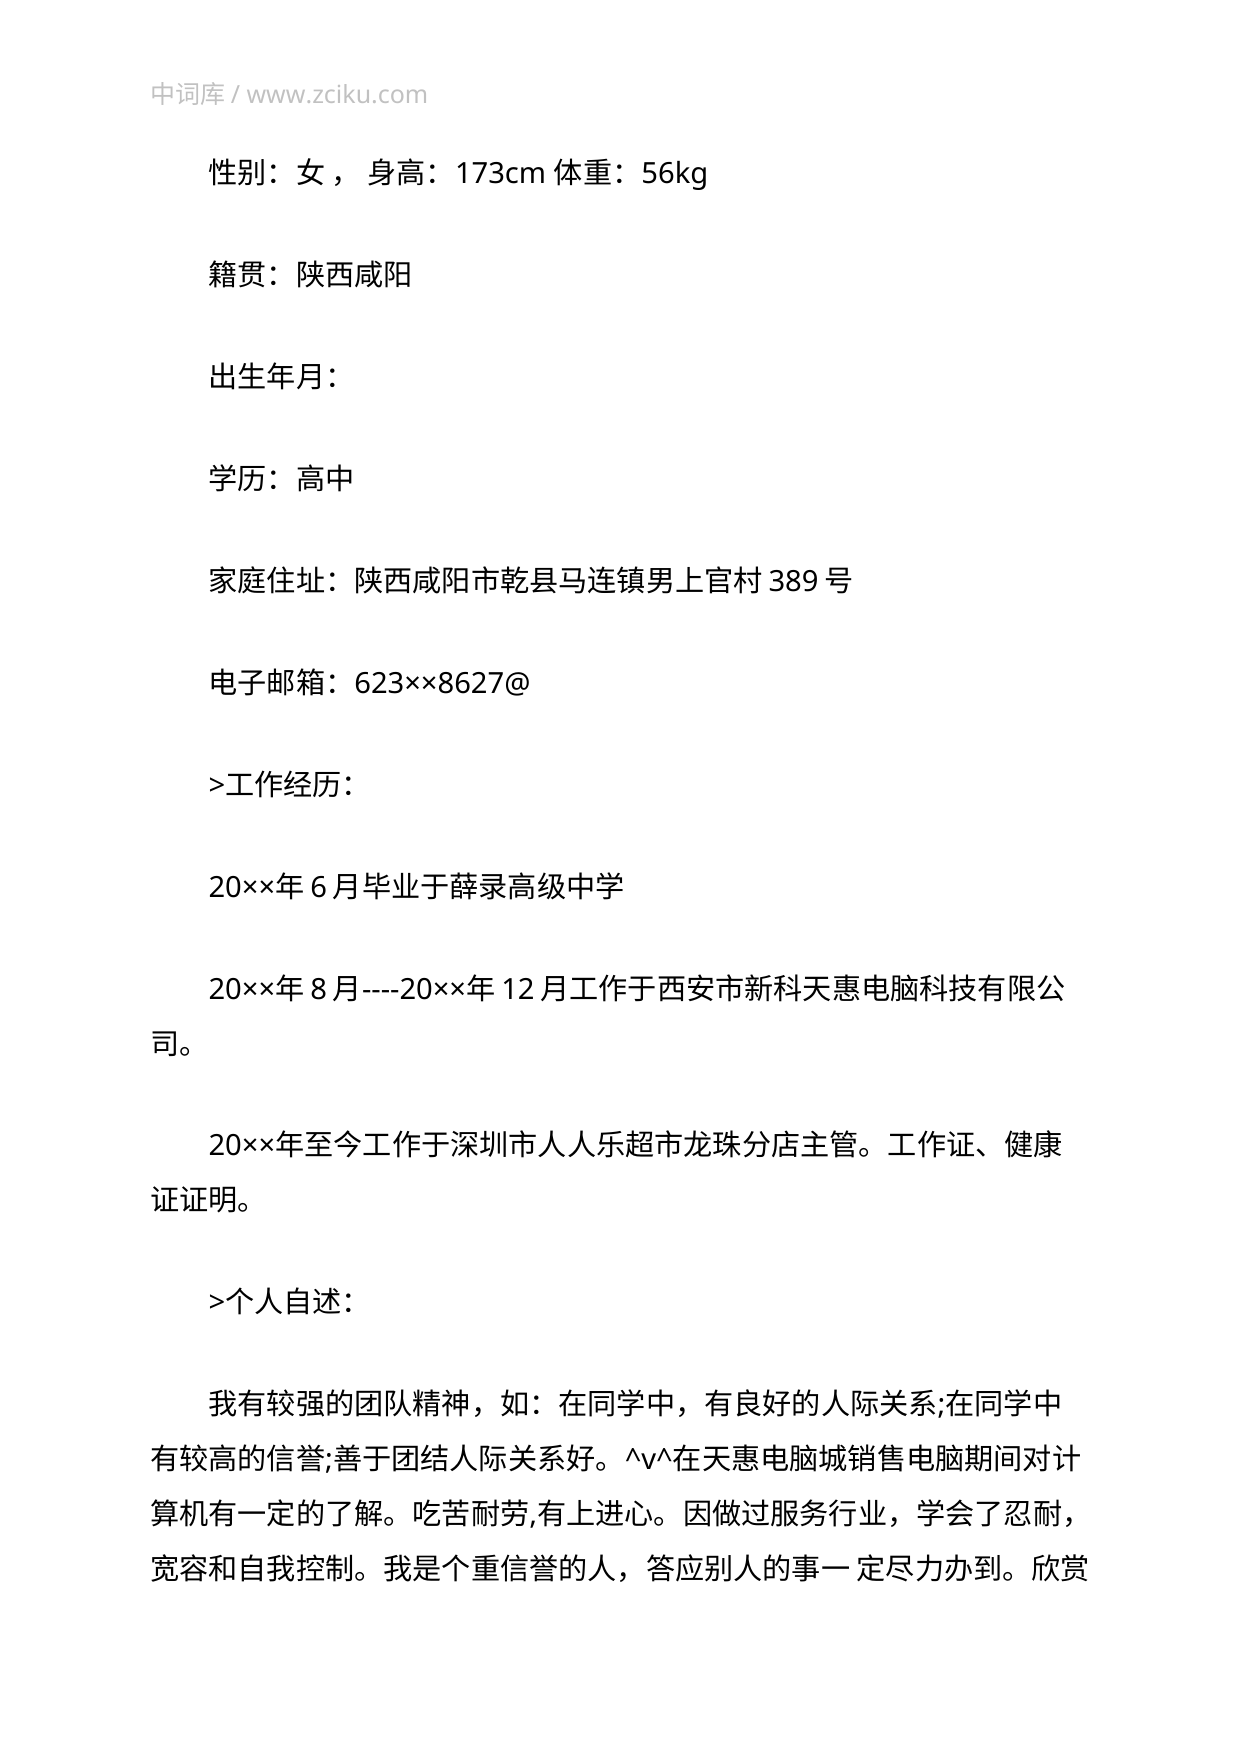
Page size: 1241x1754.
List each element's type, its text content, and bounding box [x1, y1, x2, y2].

text 20××年6月毕业于薛录高级中学 [150, 863, 1090, 906]
text >个人自述： [150, 1279, 1090, 1321]
text 家庭住址：陕西咸阳市乾县马连镇男上官村389号 [150, 557, 1090, 600]
text 电子邮箱：623××8627@ [150, 659, 1090, 702]
text 20××年8月----20××年12月工作于西安市新科天惠电脑科技有限公司。 [150, 965, 1090, 1062]
text 性别：女 ， 身高：173cm 体重：56kg [150, 150, 1090, 192]
text >工作经历： [150, 761, 1090, 804]
text 出生年月： [150, 354, 1090, 396]
text 籍贯：陕西咸阳 [150, 252, 1090, 294]
text 20××年至今工作于深圳市人人乐超市龙珠分店主管。工作证、健康证证明。 [150, 1122, 1090, 1219]
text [150, 1381, 1090, 1588]
text 学历：高中 [150, 456, 1090, 498]
